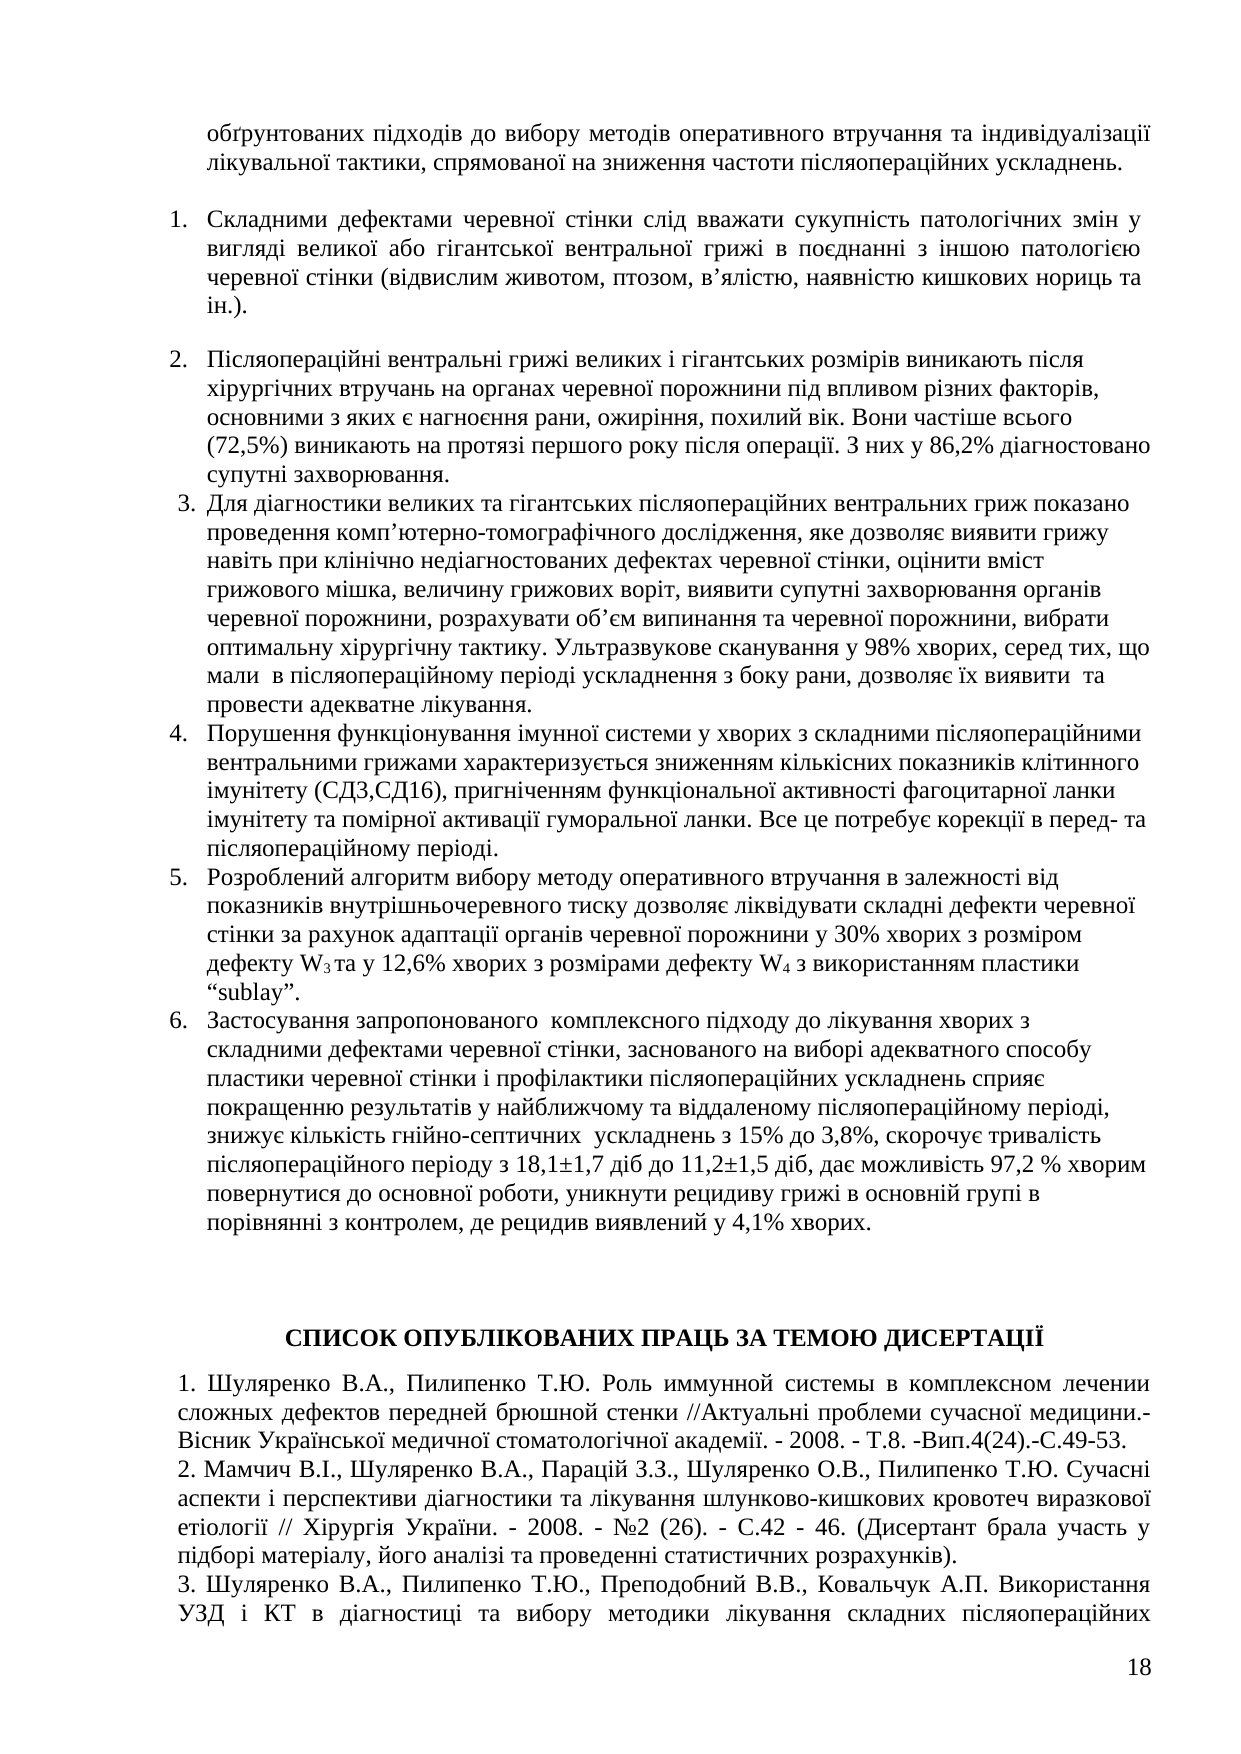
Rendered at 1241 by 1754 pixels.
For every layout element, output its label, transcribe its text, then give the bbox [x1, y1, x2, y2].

list Порушення функціонування імунної системи у хворих з складними післяопераційними вентральними грижами характеризується зниженням кількісних показників клітинного імунітету (СД3,СД16), пригніченням функціональної активності фагоцитарної ланки імунітету та помірної активації гуморальної ланки. Все це потребує корекції в перед- та післяопераційному періоді. [169, 718, 1152, 862]
list Складними дефектами черевної стінки слід вважати сукупність патологічних змін у вигляді великої або гігантської вентральної грижі в поєднанні з іншою патологією черевної стінки (відвислим животом, птозом, в’ялістю, наявністю кишкових нориць та ін.). [169, 204, 1142, 319]
text 2. Мамчич В.І., Шуляренко В.А., Парацій З.З., Шуляренко О.В., Пилипенко Т.Ю. Сучасні аспекти і перспективи діагностики та лікування шлунково-кишкових кровотеч виразкової етіології // Хірургія України. - 2008. - №2 (26). - С.42 - 46. (Дисертант брала участь у підборі матеріалу, його аналізі та проведенні статистичних розрахунків). [177, 1454, 1152, 1569]
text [177, 1569, 1152, 1627]
list Для діагностики великих та гігантських післяопераційних вентральних гриж показано проведення комп’ютерно-томографічного дослідження, яке дозволяє виявити грижу навіть при клінічно недіагностованих дефектах черевної стінки, оцінити вміст грижового мішка, величину грижових воріт, виявити супутні захворювання органів черевної порожнини, розрахувати об’єм випинання та черевної порожнини, вибрати оптимальну хірургічну тактику. Ультразвукове сканування у 98% хворих, серед тих, що мали в післяопераційному періоді ускладнення з боку рани, дозволяє їх виявити та провести адекватне лікування. [177, 488, 1152, 718]
text СПИСОК ОПУБЛІКОВАНИХ ПРАЦЬ ЗА ТЕМОЮ ДИСЕРТАЦІЇ [177, 1323, 1152, 1351]
list Післяопераційні вентральні грижі великих і гігантських розмірів виникають після хірургічних втручань на органах черевної порожнини під впливом різних факторів, основними з яких є нагноєння рани, ожиріння, похилий вік. Вони частіше всього (72,5%) виникають на протязі першого року після операції. З них у 86,2% діагностовано супутні захворювання. [169, 344, 1152, 488]
list Застосування запропонованого комплексного підходу до лікування хворих з складними дефектами черевної стінки, заснованого на виборі адекватного способу пластики черевної стінки і профілактики післяопераційних ускладнень сприяє покращенню результатів у найближчому та віддаленому післяопераційному періоді, знижує кількість гнійно-септичних ускладнень з 15% до 3,8%, скорочує тривалість післяопераційного періоду з 18,1±1,7 діб до 11,2±1,5 діб, дає можливість 97,2 % хворим повернутися до основної роботи, уникнути рецидиву грижі в основній групі в порівнянні з контролем, де рецидив виявлений у 4,1% хворих. [169, 1006, 1152, 1236]
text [192, 118, 1152, 176]
text 1. Шуляренко В.А., Пилипенко Т.Ю. Роль иммунной системы в комплексном лечении сложных дефектов передней брюшной стенки //Актуальні проблеми сучасної медицини.- Вісник Української медичної стоматологічної академії. - 2008. - Т.8. -Вип.4(24).-С.49-53. [177, 1368, 1152, 1454]
list Розроблений алгоритм вибору методу оперативного втручання в залежності від показників внутрішньочеревного тиску дозволяє ліквідувати складні дефекти черевної стінки за рахунок адаптації органів черевної порожнини у 30% хворих з розміром дефекту W3 та у 12,6% хворих з розмірами дефекту W4 з використанням пластики “sublay”. [169, 862, 1152, 1006]
